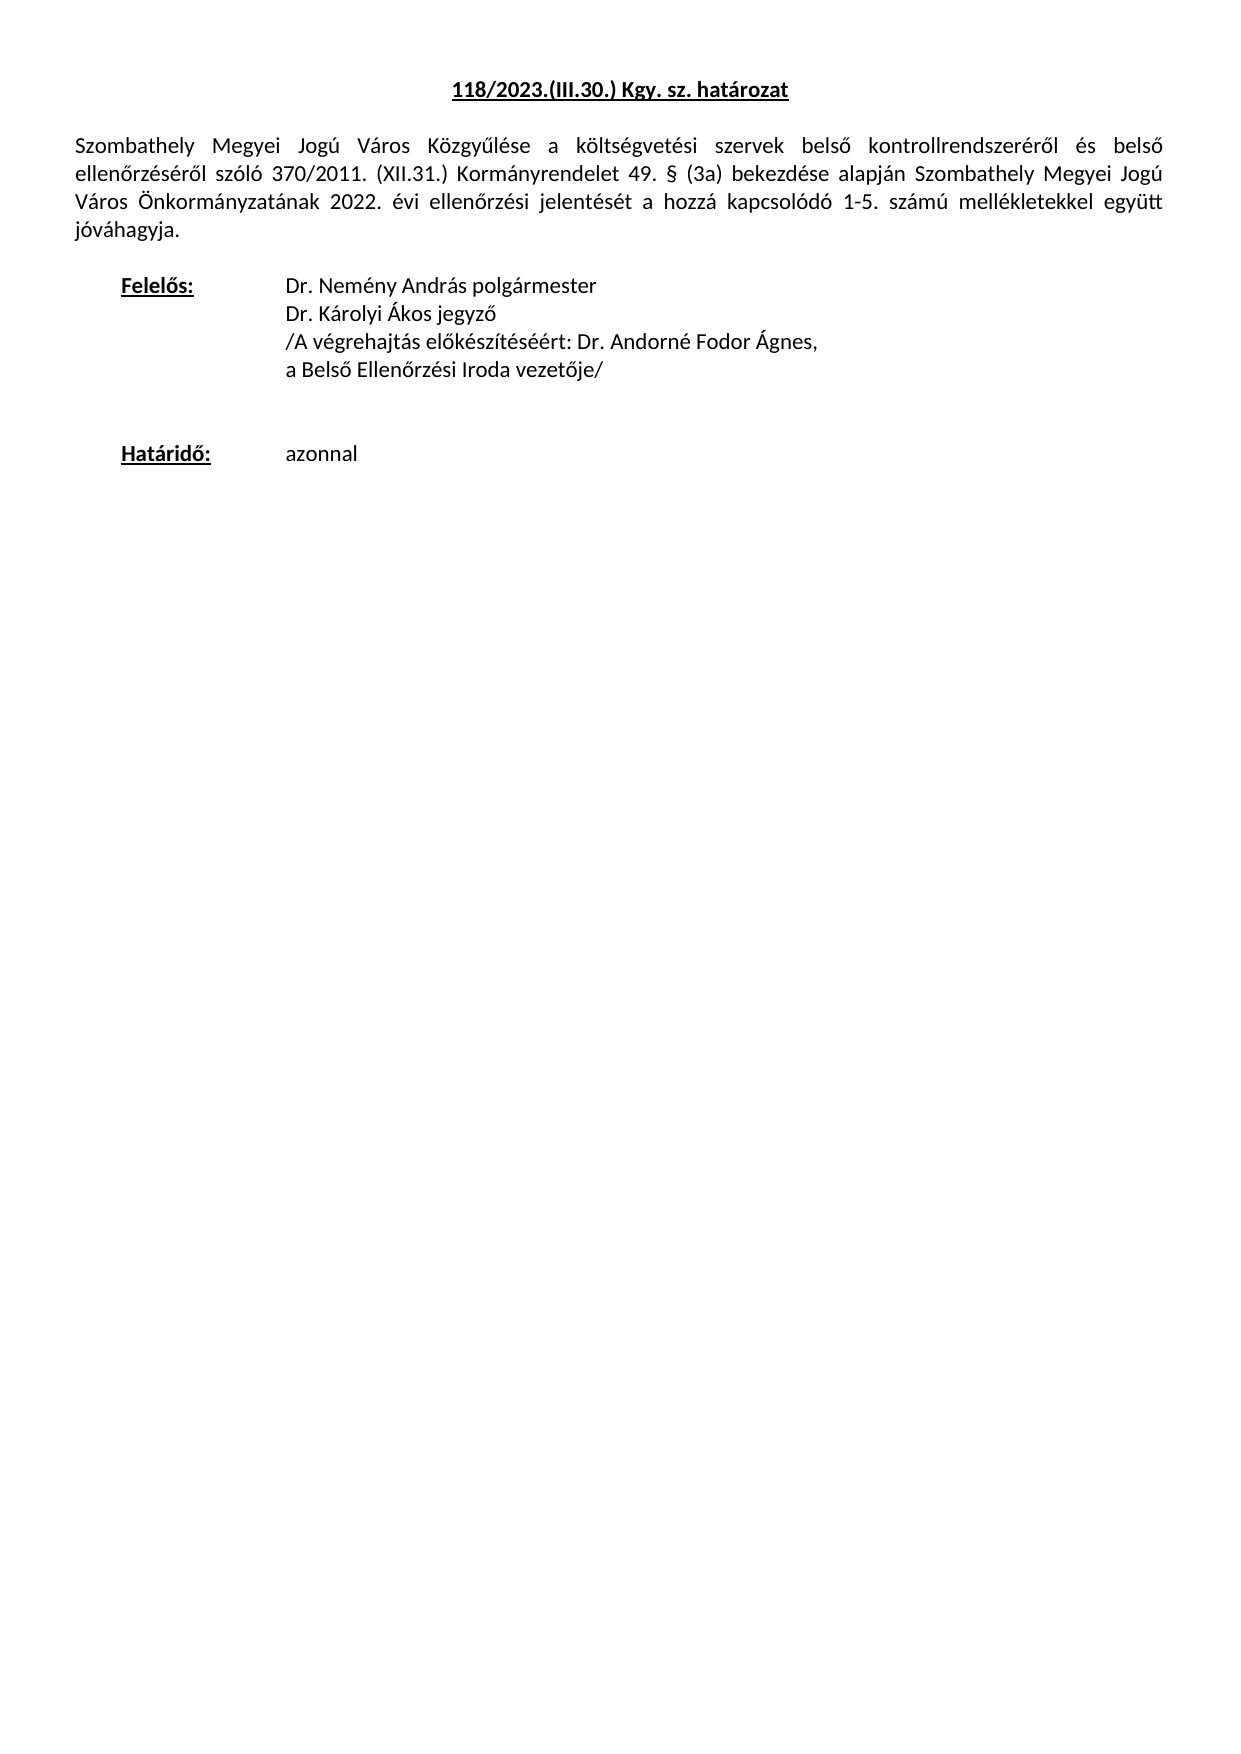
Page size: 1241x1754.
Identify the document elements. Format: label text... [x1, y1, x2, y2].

table_header Felelős: [110, 271, 274, 439]
table_cell Határidő: [110, 439, 274, 467]
table_cell azonnal [274, 439, 1131, 467]
text Szombathely Megyei Jogú Város Közgyűlése a költségvetési szervek belső kontrollrendszeréről és belső ellenőrzéséről szóló 370/2011. (XII.31.) Kormányrendelet 49. § (3a) bekezdése alapján Szombathely Megyei Jogú Város Önkormányzatának 2022. évi ellenőrzési jelentését a hozzá kapcsolódó 1-5. számú mellékletekkel együtt jóváhagyja. [75, 131, 1165, 243]
table_header Dr. Nemény András polgármester Dr. Károlyi Ákos jegyző /A végrehajtás előkészítéséért: Dr. Andorné Fodor Ágnes, a Belső Ellenőrzési Iroda vezetője/ [274, 271, 1131, 439]
text 118/2023.(III.30.) Kgy. sz. határozat [75, 75, 1165, 103]
